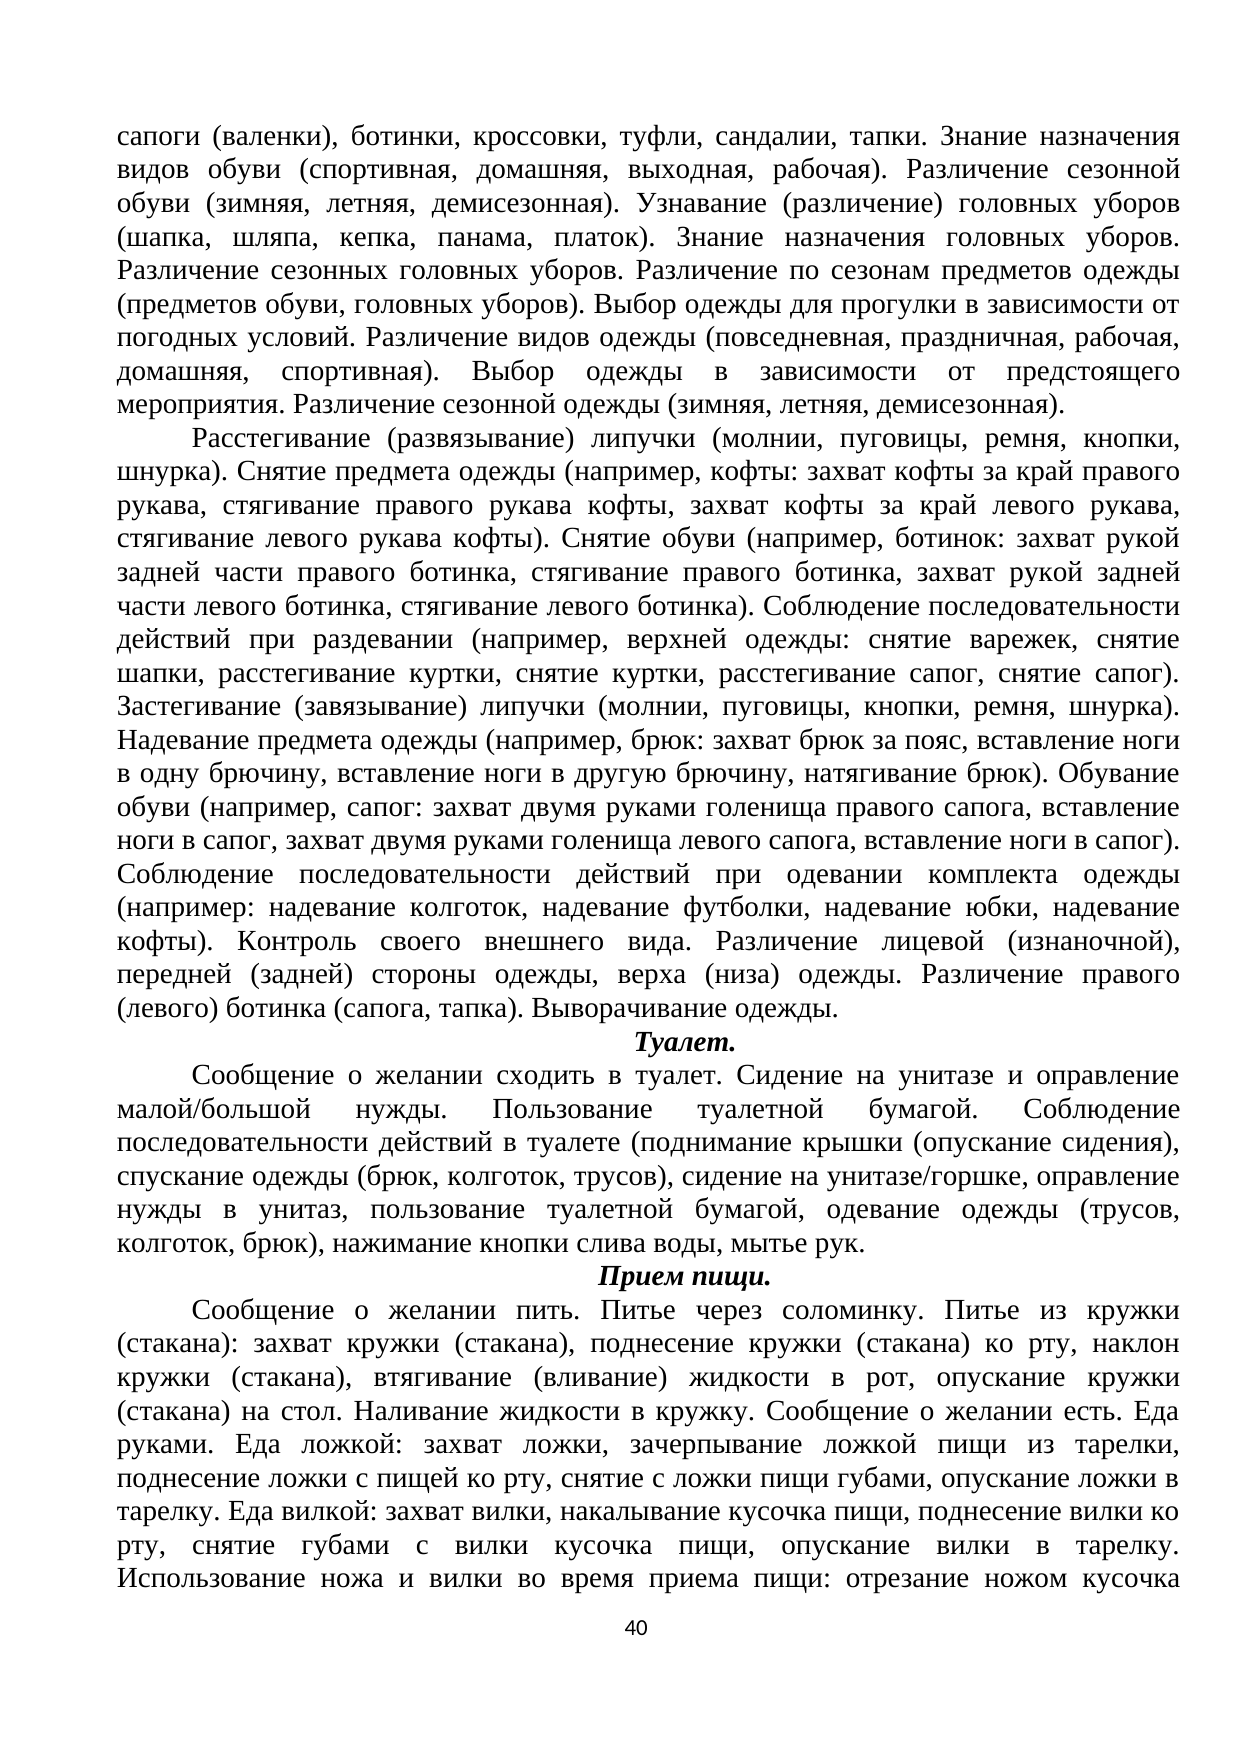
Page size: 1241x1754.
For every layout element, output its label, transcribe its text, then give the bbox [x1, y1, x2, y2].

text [117, 118, 1181, 420]
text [117, 1292, 1181, 1594]
text Сообщение о желании сходить в туалет. Сидение на унитазе и оправление малой/большой нужды. Пользование туалетной бумагой. Соблюдение последовательности действий в туалете (поднимание крышки (опускание сидения), спускание одежды (брюк, колготок, трусов), сидение на унитазе/горшке, оправление нужды в унитаз, пользование туалетной бумагой, одевание одежды (трусов, колготок, брюк), нажимание кнопки слива воды, мытье рук. [117, 1057, 1181, 1258]
text Туалет. [191, 1024, 1181, 1057]
text Прием пищи. [191, 1258, 1181, 1292]
text Расстегивание (развязывание) липучки (молнии, пуговицы, ремня, кнопки, шнурка). Снятие предмета одежды (например, кофты: захват кофты за край правого рукава, стягивание правого рукава кофты, захват кофты за край левого рукава, стягивание левого рукава кофты). Снятие обуви (например, ботинок: захват рукой задней части правого ботинка, стягивание правого ботинка, захват рукой задней части левого ботинка, стягивание левого ботинка). Соблюдение последовательности действий при раздевании (например, верхней одежды: снятие варежек, снятие шапки, расстегивание куртки, снятие куртки, расстегивание сапог, снятие сапог). Застегивание (завязывание) липучки (молнии, пуговицы, кнопки, ремня, шнурка). Надевание предмета одежды (например, брюк: захват брюк за пояс, вставление ноги в одну брючину, вставление ноги в другую брючину, натягивание брюк). Обувание обуви (например, сапог: захват двумя руками голенища правого сапога, вставление ноги в сапог, захват двумя руками голенища левого сапога, вставление ноги в сапог). Соблюдение последовательности действий при одевании комплекта одежды (например: надевание колготок, надевание футболки, надевание юбки, надевание кофты). Контроль своего внешнего вида. Различение лицевой (изнаночной), передней (задней) стороны одежды, верха (низа) одежды. Различение правого (левого) ботинка (сапога, тапка). Выворачивание одежды. [117, 420, 1181, 1024]
